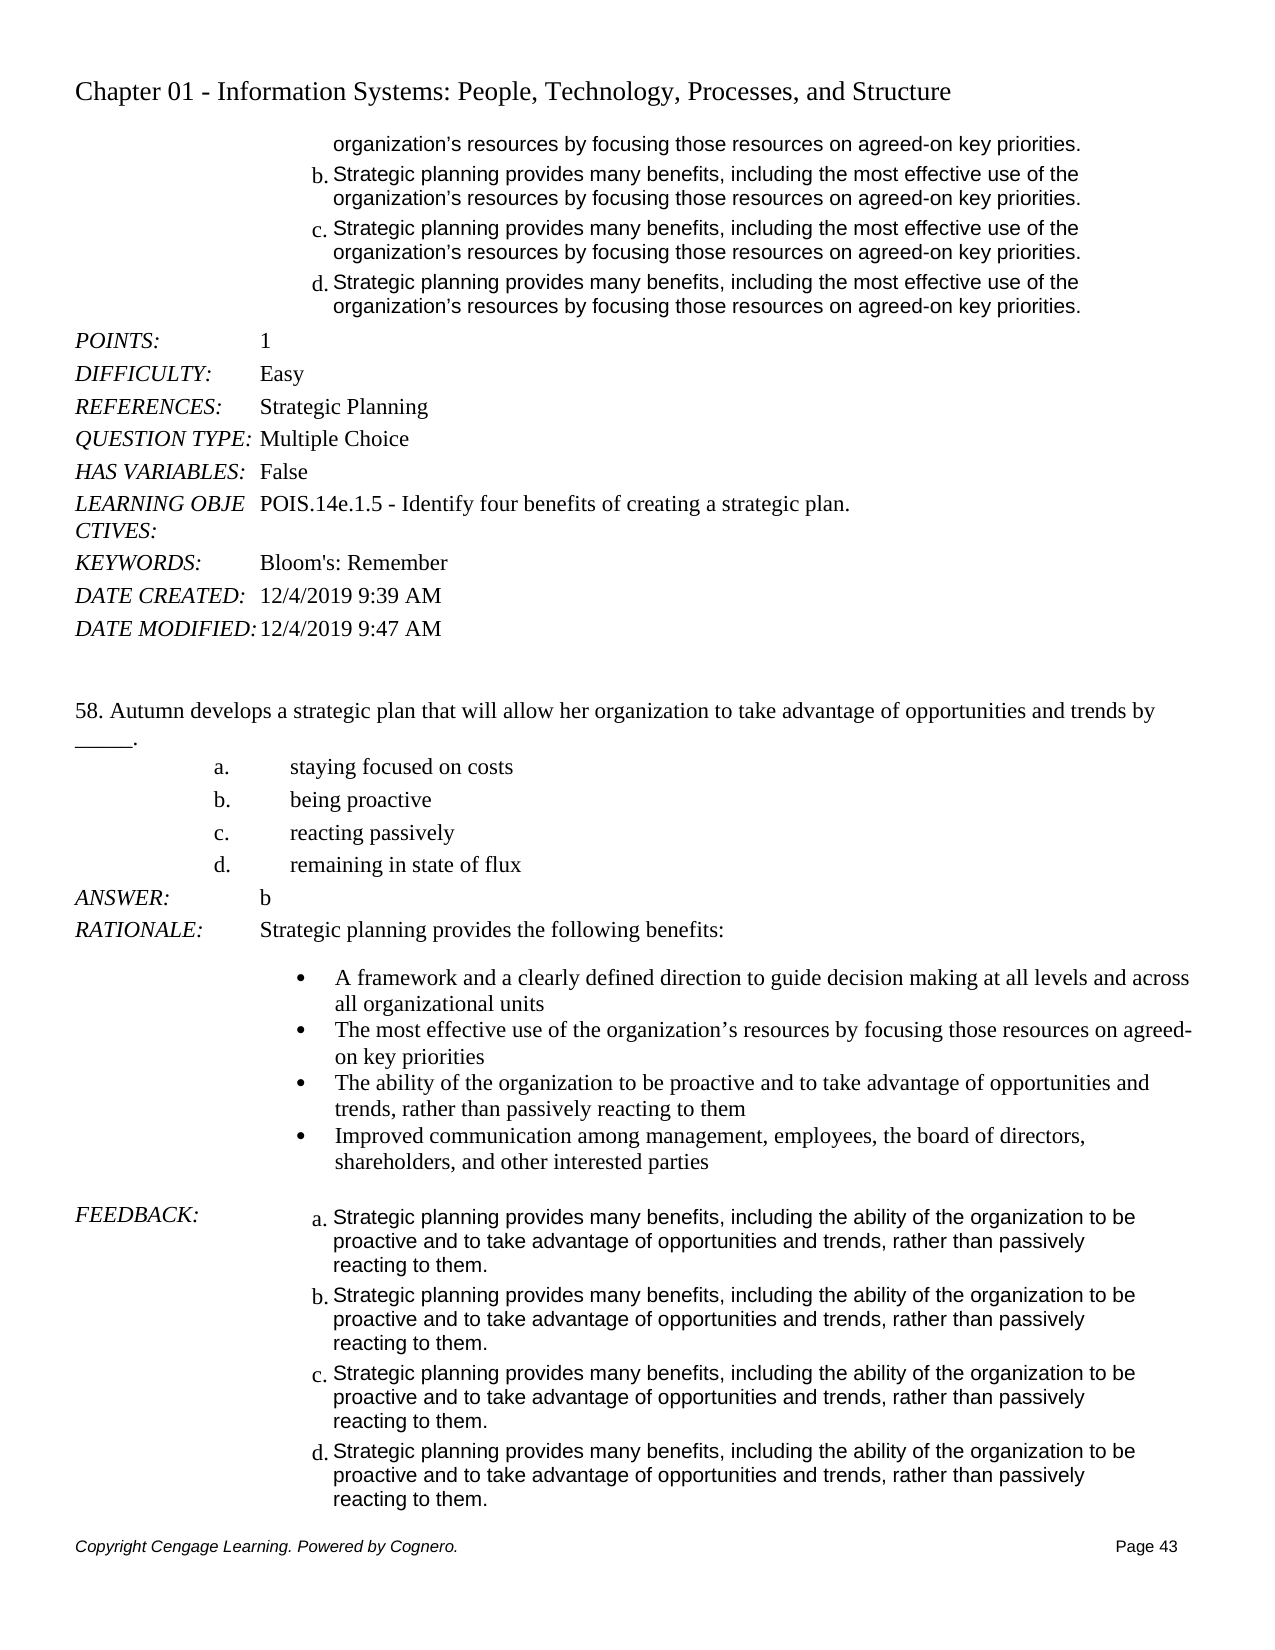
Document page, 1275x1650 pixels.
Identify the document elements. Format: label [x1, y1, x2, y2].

table_header [75, 125, 1200, 671]
table_header [75, 698, 1200, 1517]
